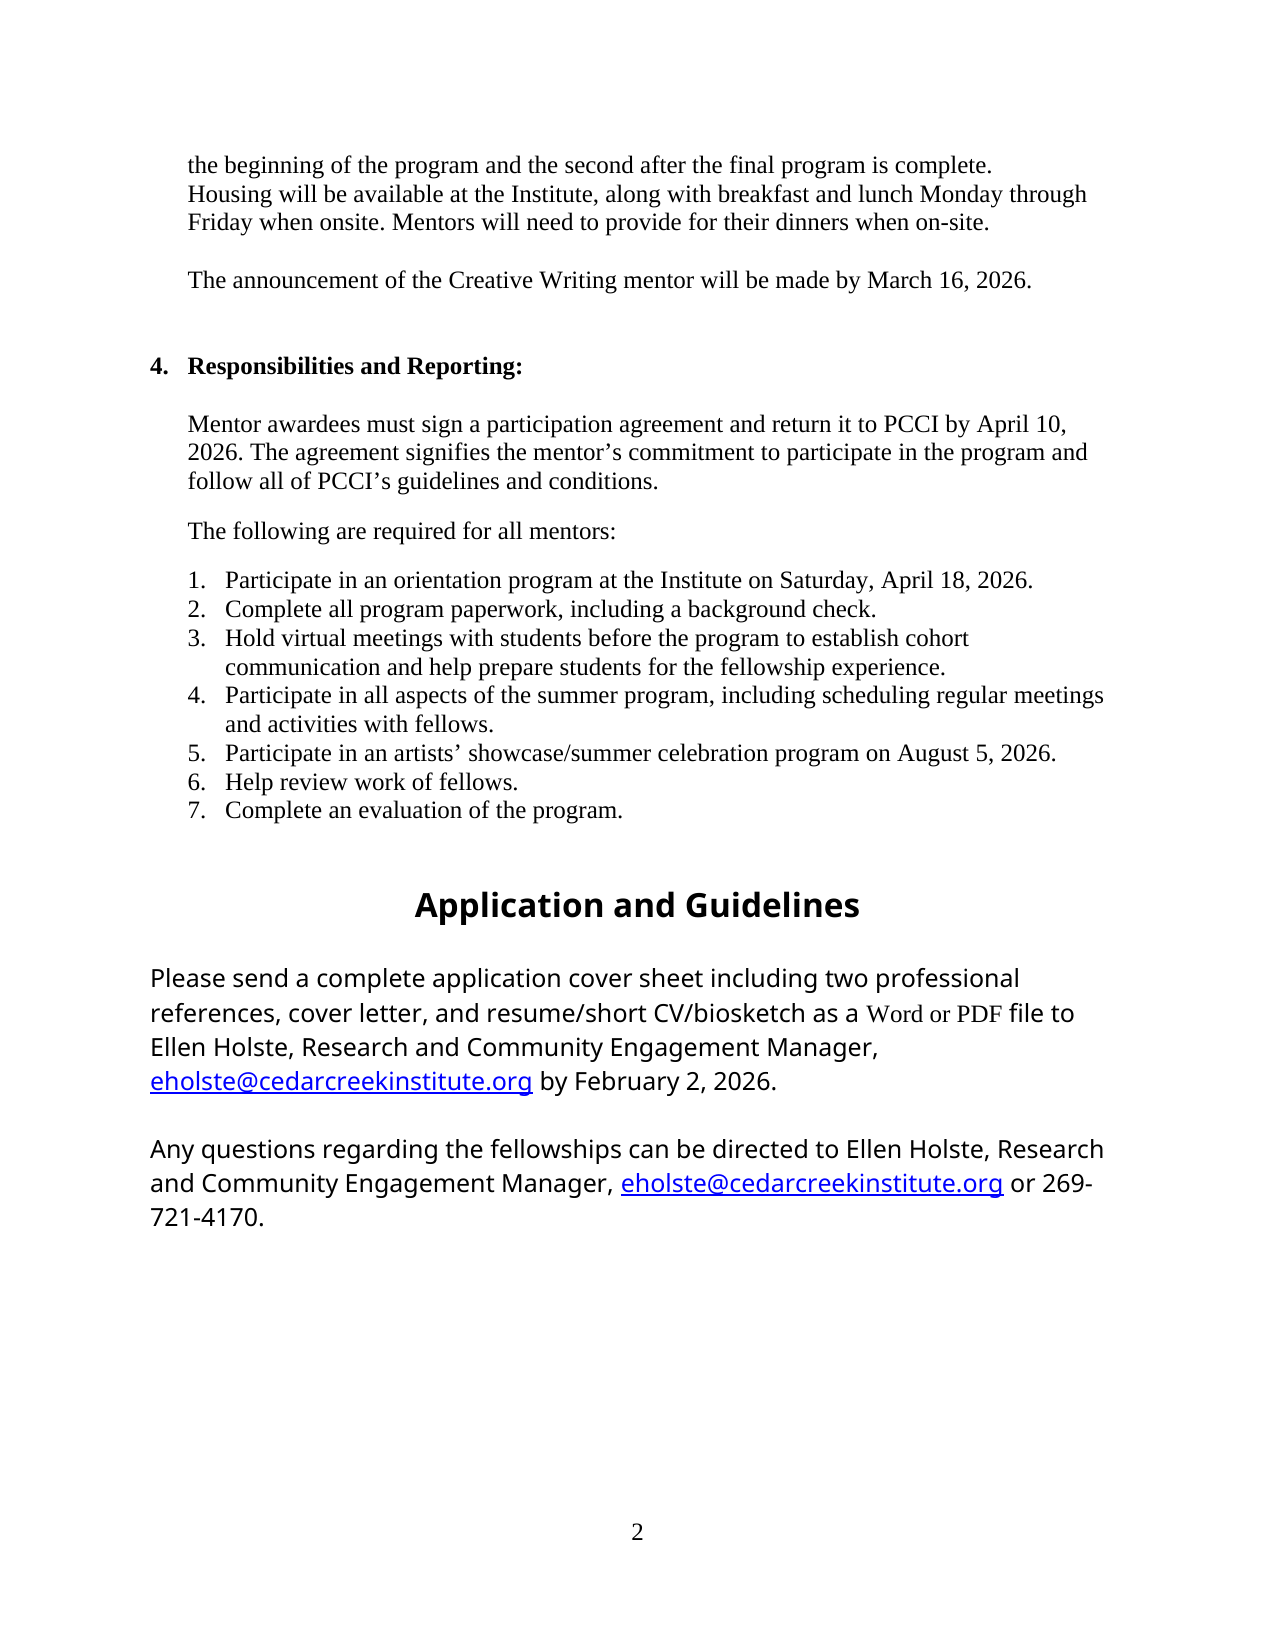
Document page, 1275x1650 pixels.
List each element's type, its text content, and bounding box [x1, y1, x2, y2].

list Help review work of fellows. [187, 767, 1125, 795]
list Complete an evaluation of the program. [187, 795, 1125, 824]
list Responsibilities and Reporting: [150, 351, 1125, 380]
text Application and Guidelines [150, 882, 1125, 927]
list Participate in all aspects of the summer program, including scheduling regular meetings and activities with fellows. [187, 680, 1125, 738]
text Friday when onsite. Mentors will need to provide for their dinners when on-site. [187, 207, 1125, 236]
text Please send a complete application cover sheet including two professional references, cover letter, and resume/short CV/biosketch as a Word or PDF file to Ellen Holste, Research and Community Engagement Manager, eholste@cedarcreekinstitute.org by February 2, 2026. [150, 961, 1125, 1097]
list Participate in an artists’ showcase/summer celebration program on August 5, 2026. [187, 738, 1125, 767]
text Housing will be available at the Institute, along with breakfast and lunch Monday through [187, 179, 1125, 207]
text The following are required for all mentors: [187, 516, 1125, 544]
list Hold virtual meetings with students before the program to establish cohort communication and help prepare students for the fellowship experience. [187, 623, 1125, 680]
list Complete all program paperwork, including a background check. [187, 594, 1125, 623]
text Mentor awardees must sign a participation agreement and return it to PCCI by April 10, 2026. The agreement signifies the mentor’s commitment to participate in the program and follow all of PCCI’s guidelines and conditions. [187, 409, 1125, 495]
text The announcement of the Creative Writing mentor will be made by March 16, 2026. [187, 265, 1125, 294]
text Any questions regarding the fellowships can be directed to Ellen Holste, Research and Community Engagement Manager, eholste@cedarcreekinstitute.org or 269-721-4170. [150, 1131, 1125, 1234]
list Participate in an orientation program at the Institute on Saturday, April 18, 2026. [187, 565, 1125, 594]
text the beginning of the program and the second after the final program is complete. [187, 150, 1125, 179]
